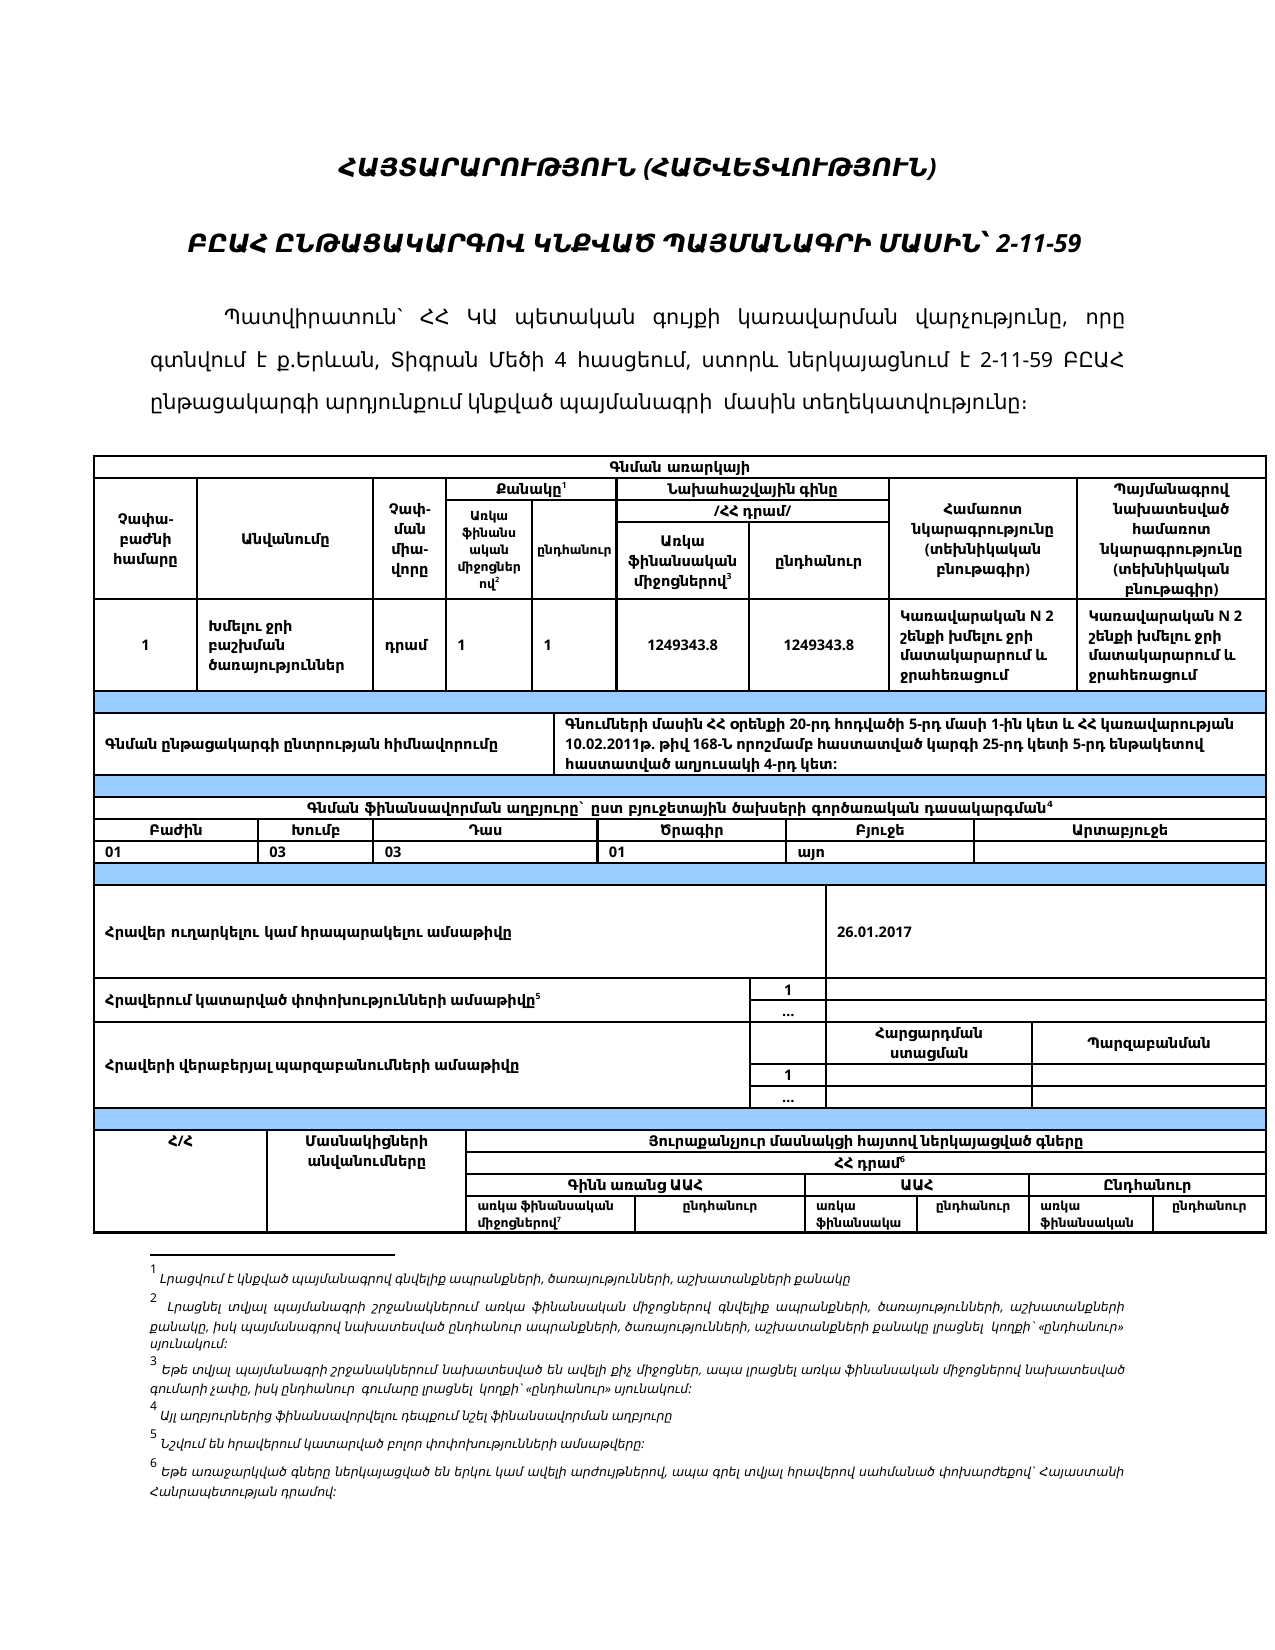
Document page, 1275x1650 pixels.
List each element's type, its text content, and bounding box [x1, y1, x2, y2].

table_cell Պայմանագրով նախատեսված համառոտ նկարագրությունը (տեխնիկական բնութագիր) [1078, 479, 1265, 598]
table_cell ընդհանուր [918, 1197, 1028, 1231]
table_cell Անվանումը [198, 479, 372, 598]
table_cell Կառավարական N 2 շենքի խմելու ջրի մատակարարում և ջրահեռացում [890, 600, 1076, 690]
table_cell Գնման ֆինանսավորման աղբյուրը` ըստ բյուջետային ծախսերի գործառական դասակարգման [95, 798, 1265, 818]
table_cell [751, 1023, 825, 1063]
table_cell [95, 864, 1265, 884]
table_cell ընդհանուր [750, 523, 888, 598]
table_cell Արտաբյուջե [975, 820, 1265, 840]
table_cell դրամ [374, 600, 445, 690]
table_cell Ծրագիր [599, 820, 785, 840]
table_cell [827, 1001, 1265, 1021]
table_cell Չափա-բաժնի համարը [95, 479, 196, 598]
table_cell 1249343.8 [750, 600, 888, 690]
table_cell Հրավերի վերաբերյալ պարզաբանումների ամսաթիվը [95, 1023, 749, 1107]
table_cell 1 [751, 1065, 825, 1085]
table_cell Խմելու ջրի բաշխման ծառայություններ [198, 600, 372, 690]
table_cell Համառոտ նկարագրությունը (տեխնիկական բնութագիր) [890, 479, 1076, 598]
table_cell … [751, 1001, 825, 1021]
table_cell Նախահաշվային գինը [618, 479, 888, 499]
table_cell Բյուջե [787, 820, 973, 840]
table_cell 1249343.8 [618, 600, 748, 690]
table_cell ընդհանուր [533, 501, 615, 598]
table_cell Չափ-ման միա-վորը [374, 479, 445, 598]
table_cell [1030, 1197, 1152, 1231]
text ԲԸԱՀ ԸՆԹԱՑԱԿԱՐԳՈՎ ԿՆՔՎԱԾ ՊԱՅՄԱՆԱԳՐԻ ՄԱՍԻՆ՝ 2-11-59 [150, 226, 1125, 260]
table_cell [95, 776, 1265, 796]
table_cell Գնումների մասին ՀՀ օրենքի 20-րդ հոդվածի 5-րդ մասի 1-ին կետ և ՀՀ կառավարության 10.02.2011թ. թիվ 168-Ն որոշմամբ հաստատված կարգի 25-րդ կետի 5-րդ ենթակետով հաստատված աղյուսակի 4-րդ կետ: [555, 714, 1265, 774]
table_cell 1 [95, 600, 196, 690]
table_cell … [751, 1087, 825, 1107]
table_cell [467, 1197, 634, 1231]
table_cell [806, 1197, 916, 1231]
table_cell Գինն առանց ԱԱՀ [467, 1175, 804, 1195]
table_cell Բաժին [95, 820, 257, 840]
table_cell Քանակը [447, 479, 615, 499]
table_cell 03 [259, 842, 372, 862]
table_cell Յուրաքանչյուր մասնակցի հայտով ներկայացված գները [467, 1131, 1265, 1151]
table_cell Պարզաբանման [1033, 1023, 1265, 1063]
table_cell 1 [533, 600, 615, 690]
table_cell ընդհանուր [636, 1197, 804, 1231]
table_cell 1 [447, 600, 531, 690]
table_cell Խումբ [259, 820, 372, 840]
table_cell 03 [374, 842, 596, 862]
table_cell Դաս [374, 820, 596, 840]
table_cell 01 [95, 842, 257, 862]
table_cell [95, 692, 1265, 712]
table_cell [1033, 1065, 1265, 1085]
table_cell Գնման ընթացակարգի ընտրության հիմնավորումը [95, 714, 553, 774]
table_cell Հարցարդման ստացման [827, 1023, 1031, 1063]
table_cell ընդհանուր [1154, 1197, 1265, 1231]
table_cell Հ/Հ [95, 1131, 266, 1231]
table_cell Հրավեր ուղարկելու կամ հրապարակելու ամսաթիվը [95, 886, 825, 977]
table_cell [975, 842, 1265, 862]
table_cell [95, 1109, 1265, 1129]
table_cell Ընդհանուր [1030, 1175, 1265, 1195]
table_header Գնման առարկայի [95, 457, 1265, 477]
table_cell այո [787, 842, 973, 862]
table_cell 01 [599, 842, 785, 862]
table_cell [1033, 1087, 1265, 1107]
table_cell ՀՀ դրամ [467, 1153, 1265, 1173]
table_cell [827, 979, 1265, 999]
table_cell [827, 1065, 1031, 1085]
table_cell Առկա ֆինանսական միջոցներով [618, 523, 748, 598]
text ՀԱՅՏԱՐԱՐՈՒԹՅՈՒՆ (ՀԱՇՎԵՏՎՈՒԹՅՈՒՆ) [150, 150, 1125, 184]
text Պատվիրատուն` ՀՀ ԿԱ պետական գույքի կառավարման վարչությունը, որը գտնվում է ք.Երևան, Տիգրան Մեծի 4 հասցեում, ստորև ներկայացնում է 2-11-59 ԲԸԱՀ ընթացակարգի արդյունքում կնքված պայմանագրի մասին տեղեկատվությունը։ [150, 302, 1125, 416]
table_cell Հրավերում կատարված փոփոխությունների ամսաթիվը [95, 979, 749, 1021]
table_cell Մասնակիցների անվանումները [268, 1131, 465, 1231]
table_cell 1 [751, 979, 825, 999]
table_cell 26.01.2017 [827, 886, 1265, 977]
table_cell /ՀՀ դրամ/ [618, 501, 888, 521]
table_cell Կառավարական N 2 շենքի խմելու ջրի մատակարարում և ջրահեռացում [1078, 600, 1265, 690]
table_cell Առկա ֆինանսական միջոցներով [447, 501, 531, 598]
table_cell [827, 1087, 1031, 1107]
table_cell ԱԱՀ [806, 1175, 1028, 1195]
